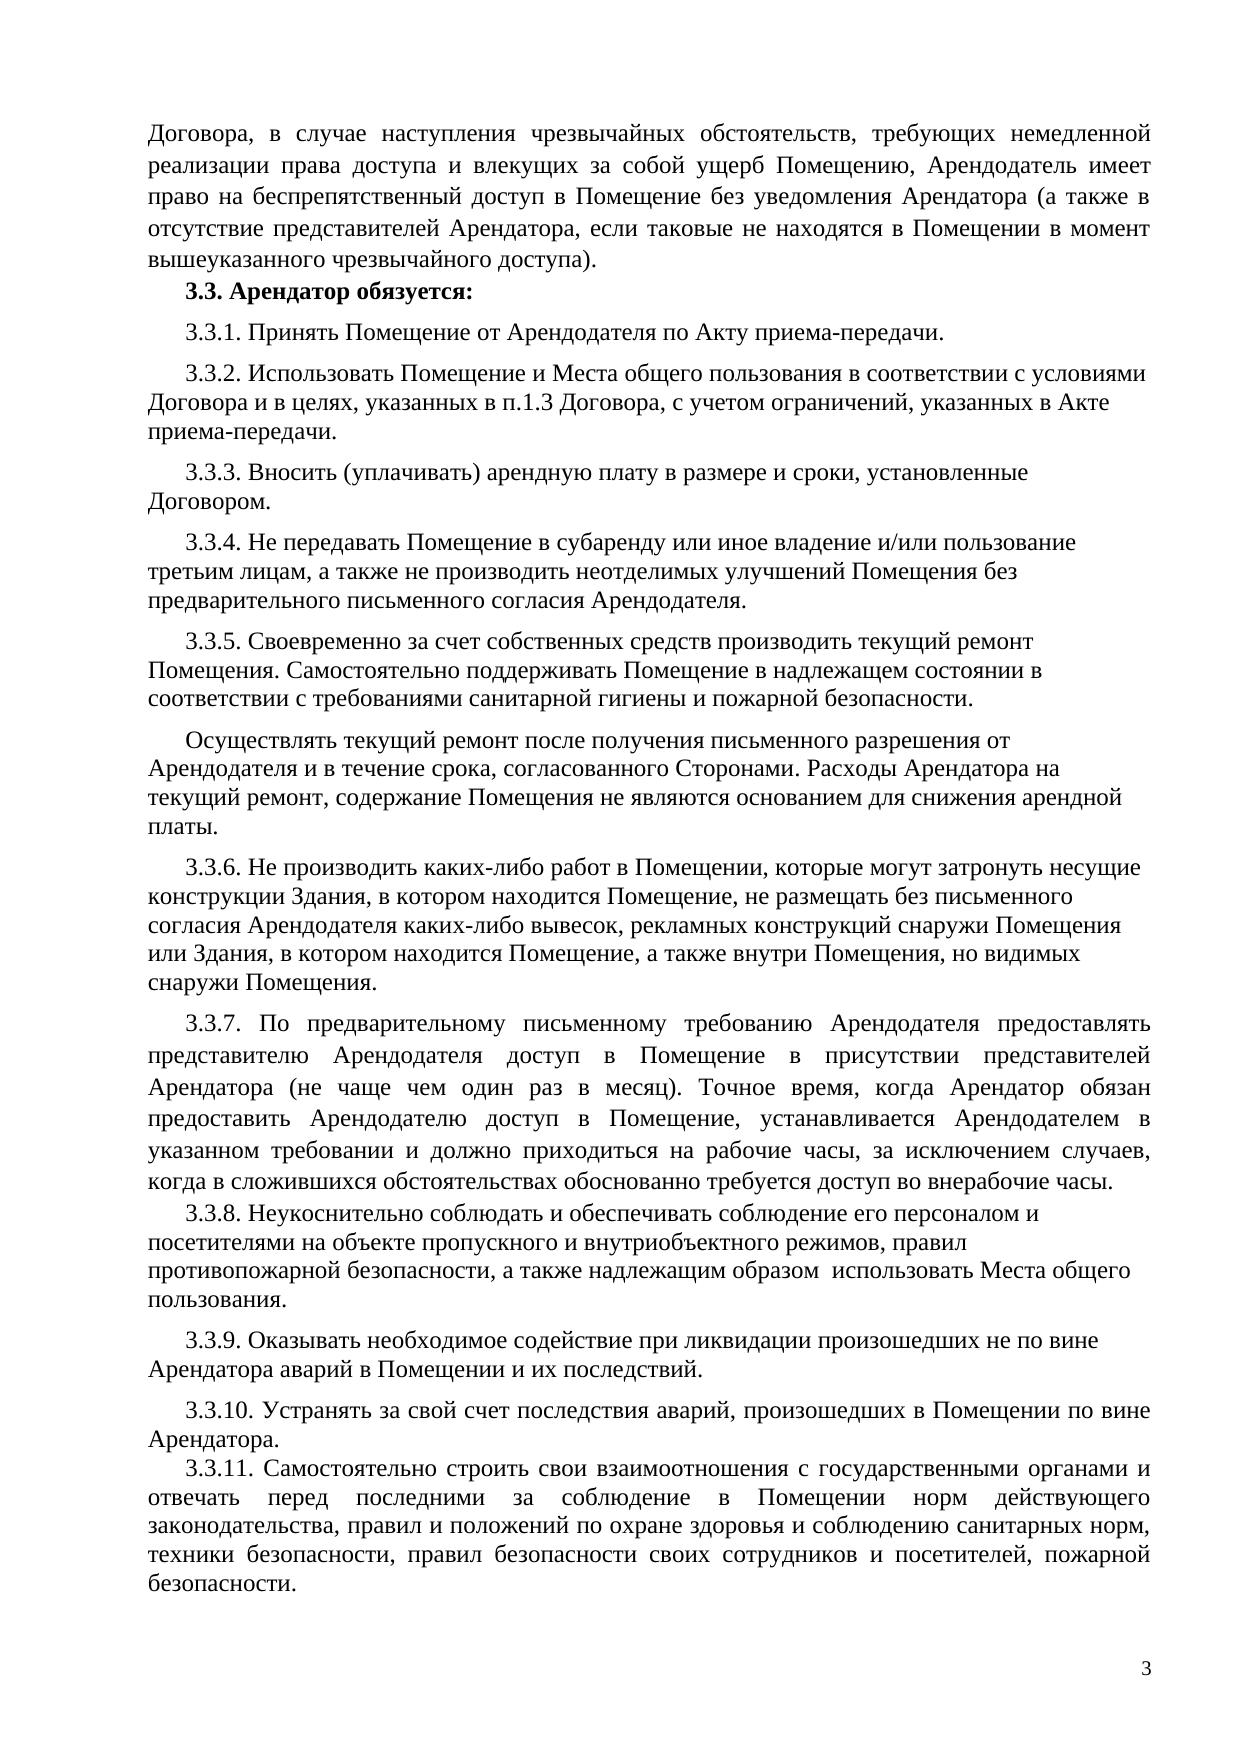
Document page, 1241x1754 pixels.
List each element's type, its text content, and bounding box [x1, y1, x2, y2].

text 3.3.11. Самостоятельно строить свои взаимоотношения с государственными органами и отвечать перед последними за соблюдение в Помещении норм действующего законодательства, правил и положений по охране здоровья и соблюдению санитарных норм, техники безопасности, правил безопасности своих сотрудников и посетителей, пожарной безопасности. [148, 1453, 1152, 1597]
text 3.3.8. Неукоснительно соблюдать и обеспечивать соблюдение его персоналом и посетителями на объекте пропускного и внутриобъектного режимов, правил противопожарной безопасности, а также надлежащим образом использовать Места общего пользования. [148, 1198, 1152, 1313]
text Осуществлять текущий ремонт после получения письменного разрешения от Арендодателя и в течение срока, согласованного Сторонами. Расходы Арендатора на текущий ремонт, содержание Помещения не являются основанием для снижения арендной платы. [148, 725, 1152, 840]
text 3.3.4. Не передавать Помещение в субаренду или иное владение и/или пользование третьим лицам, а также не производить неотделимых улучшений Помещения без предварительного письменного согласия Арендодателя. [148, 527, 1152, 613]
text 3.3.3. Вносить (уплачивать) арендную плату в размере и сроки, установленные Договором. [148, 457, 1152, 515]
text 3.3.2. Использовать Помещение и Места общего пользования в соответствии с условиями Договора и в целях, указанных в п.1.3 Договора, с учетом ограничений, указанных в Акте приема-передачи. [148, 358, 1152, 445]
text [148, 118, 1152, 273]
text 3.3.9. Оказывать необходимое содействие при ликвидации произошедших не по вине Арендатора аварий в Помещении и их последствий. [148, 1325, 1152, 1383]
text 3.3.6. Не производить каких-либо работ в Помещении, которые могут затронуть несущие конструкции Здания, в котором находится Помещение, не размещать без письменного согласия Арендодателя каких-либо вывесок, рекламных конструкций снаружи Помещения или Здания, в котором находится Помещение, а также внутри Помещения, но видимых снаружи Помещения. [148, 852, 1152, 996]
text 3.3.1. Принять Помещение от Арендодателя по Акту приема-передачи. [148, 317, 1152, 346]
text 3.3.7. По предварительному письменному требованию Арендодателя предоставлять представителю Арендодателя доступ в Помещение в присутствии представителей Арендатора (не чаще чем один раз в месяц). Точное время, когда Арендатор обязан предоставить Арендодателю доступ в Помещение, устанавливается Арендодателем в указанном требовании и должно приходиться на рабочие часы, за исключением случаев, когда в сложившихся обстоятельствах обоснованно требуется доступ во внерабочие часы. [148, 1008, 1152, 1195]
text 3.3.5. Своевременно за счет собственных средств производить текущий ремонт Помещения. Самостоятельно поддерживать Помещение в надлежащем состоянии в соответствии с требованиями санитарной гигиены и пожарной безопасности. [148, 626, 1152, 712]
text 3.3.10. Устранять за свой счет последствия аварий, произошедших в Помещении по вине Арендатора. [148, 1395, 1152, 1453]
text 3.3. Арендатор обязуется: [148, 276, 1152, 305]
